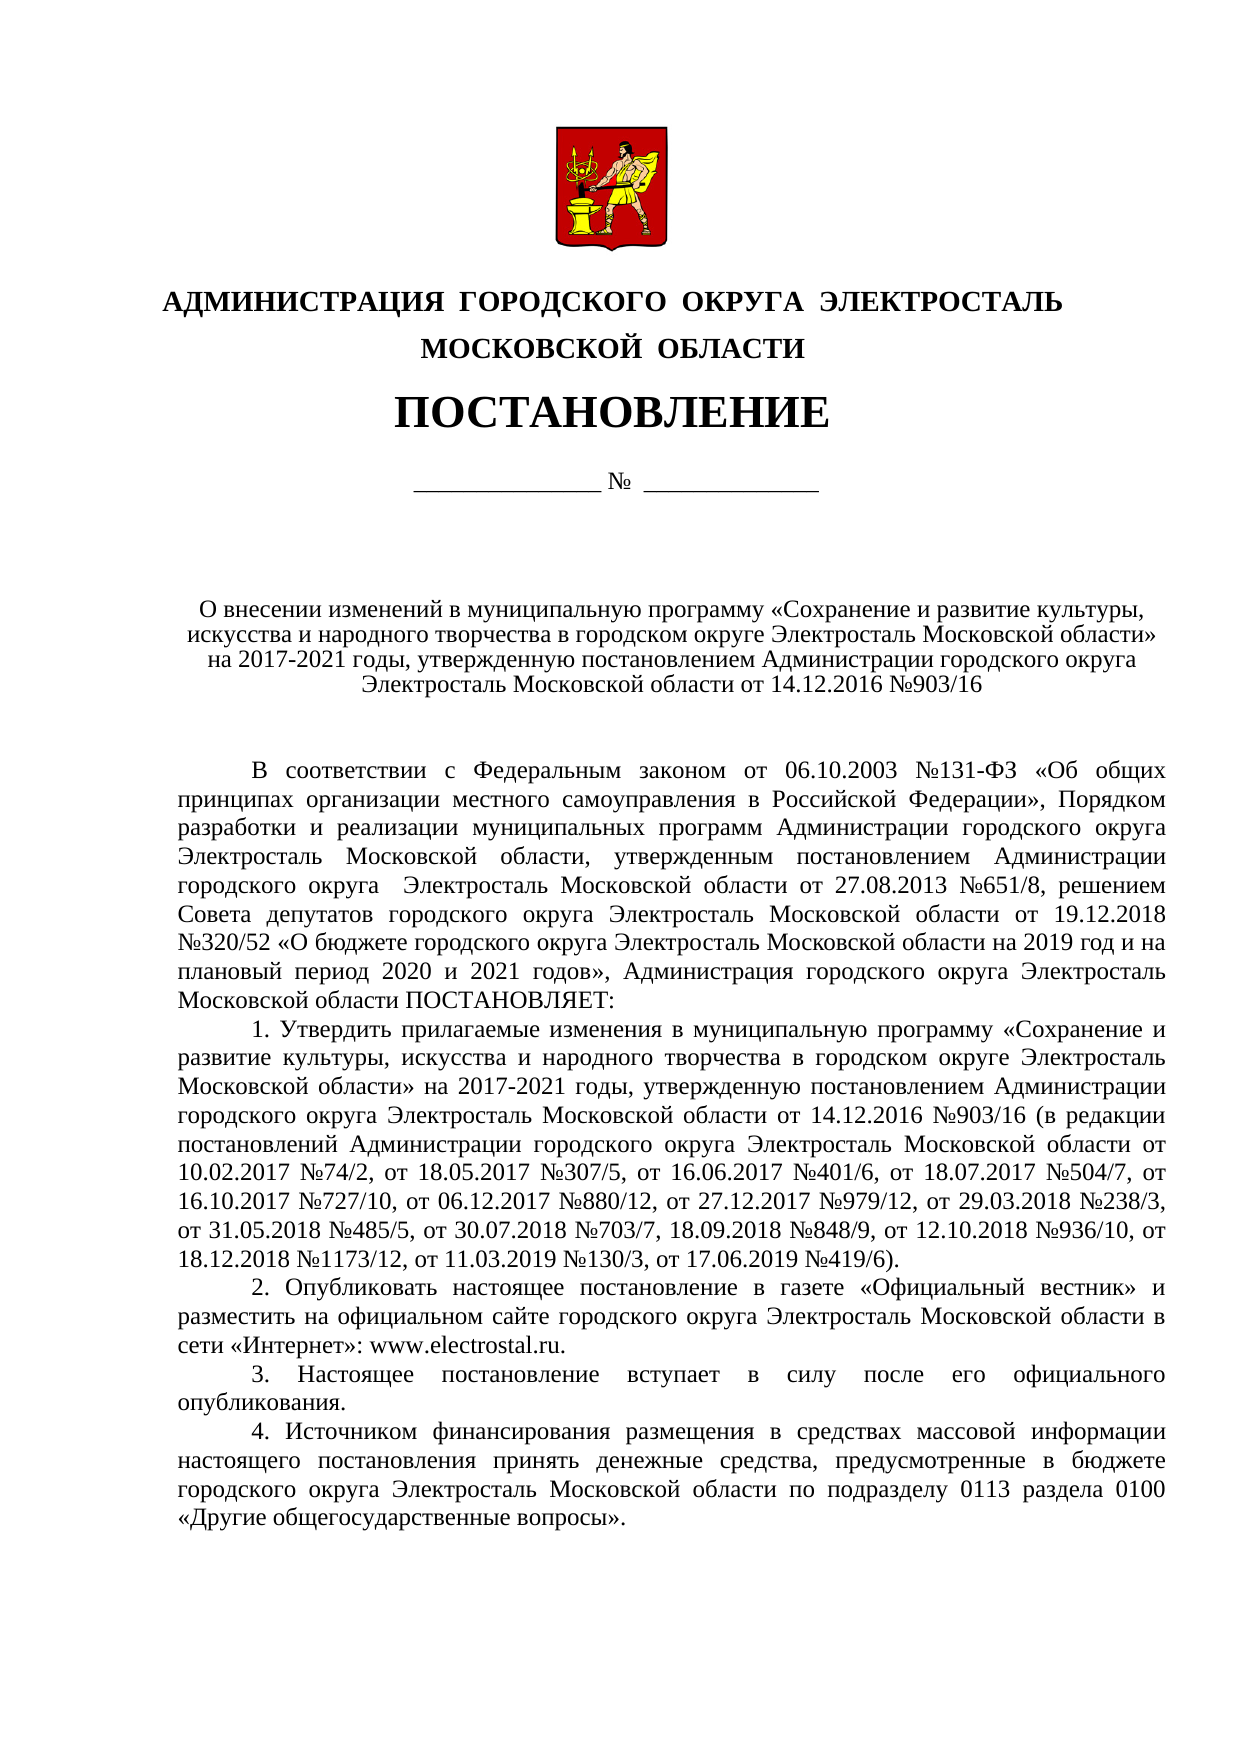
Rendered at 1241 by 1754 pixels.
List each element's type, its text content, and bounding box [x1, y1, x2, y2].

text АДМИНИСТРАЦИЯ ГОРОДСКОГО ОКРУГА ЭЛЕКТРОСТАЛЬ [0, 284, 1226, 317]
text на 2017-2021 годы, утвержденную постановлением Администрации городского округа Электросталь Московской области от 14.12.2016 №903/16 [177, 647, 1167, 697]
text МОСКОВСКОЙ ОБЛАСТИ [0, 332, 1226, 365]
text О внесении изменений в муниципальную программу «Сохранение и развитие культуры, [177, 597, 1167, 622]
picture [545, 118, 680, 256]
text 2. Опубликовать настоящее постановление в газете «Официальный вестник» и разместить на официальном сайте городского округа Электросталь Московской области в сети «Интернет»: www.electrostal.ru. [177, 1272, 1167, 1359]
text _______________ № ______________ [0, 466, 1226, 494]
text 4. Источником финансирования размещения в средствах массовой информации настоящего постановления принять денежные средства, предусмотренные в бюджете городского округа Электросталь Московской области по подразделу 0113 раздела 0100 «Другие общегосударственные вопросы». [177, 1416, 1167, 1531]
text ПОСТАНОВЛЕНИЕ [0, 384, 1226, 437]
text 1. Утвердить прилагаемые изменения в муниципальную программу «Сохранение и развитие культуры, искусства и народного творчества в городском округе Электросталь Московской области» на 2017-2021 годы, утвержденную постановлением Администрации городского округа Электросталь Московской области от 14.12.2016 №903/16 (в редакции постановлений Администрации городского округа Электросталь Московской области от 10.02.2017 №74/2, от 18.05.2017 №307/5, от 16.06.2017 №401/6, от 18.07.2017 №504/7, от 16.10.2017 №727/10, от 06.12.2017 №880/12, от 27.12.2017 №979/12, от 29.03.2018 №238/3, от 31.05.2018 №485/5, от 30.07.2018 №703/7, 18.09.2018 №848/9, от 12.10.2018 №936/10, от 18.12.2018 №1173/12, от 11.03.2019 №130/3, от 17.06.2019 №419/6). [177, 1014, 1167, 1272]
text В соответствии с Федеральным законом от 06.10.2003 №131-ФЗ «Об общих принципах организации местного самоуправления в Российской Федерации», Порядком разработки и реализации муниципальных программ Администрации городского округа Электросталь Московской области, утвержденным постановлением Администрации городского округа Электросталь Московской области от 27.08.2013 №651/8, решением Совета депутатов городского округа Электросталь Московской области от 19.12.2018 №320/52 «О бюджете городского округа Электросталь Московской области на 2019 год и на плановый период 2020 и 2021 годов», Администрация городского округа Электросталь Московской области ПОСТАНОВЛЯЕТ: [177, 755, 1167, 1014]
text искусства и народного творчества в городском округе Электросталь Московской области» [177, 622, 1167, 647]
text 3. Настоящее постановление вступает в силу после его официального опубликования. [177, 1359, 1167, 1416]
